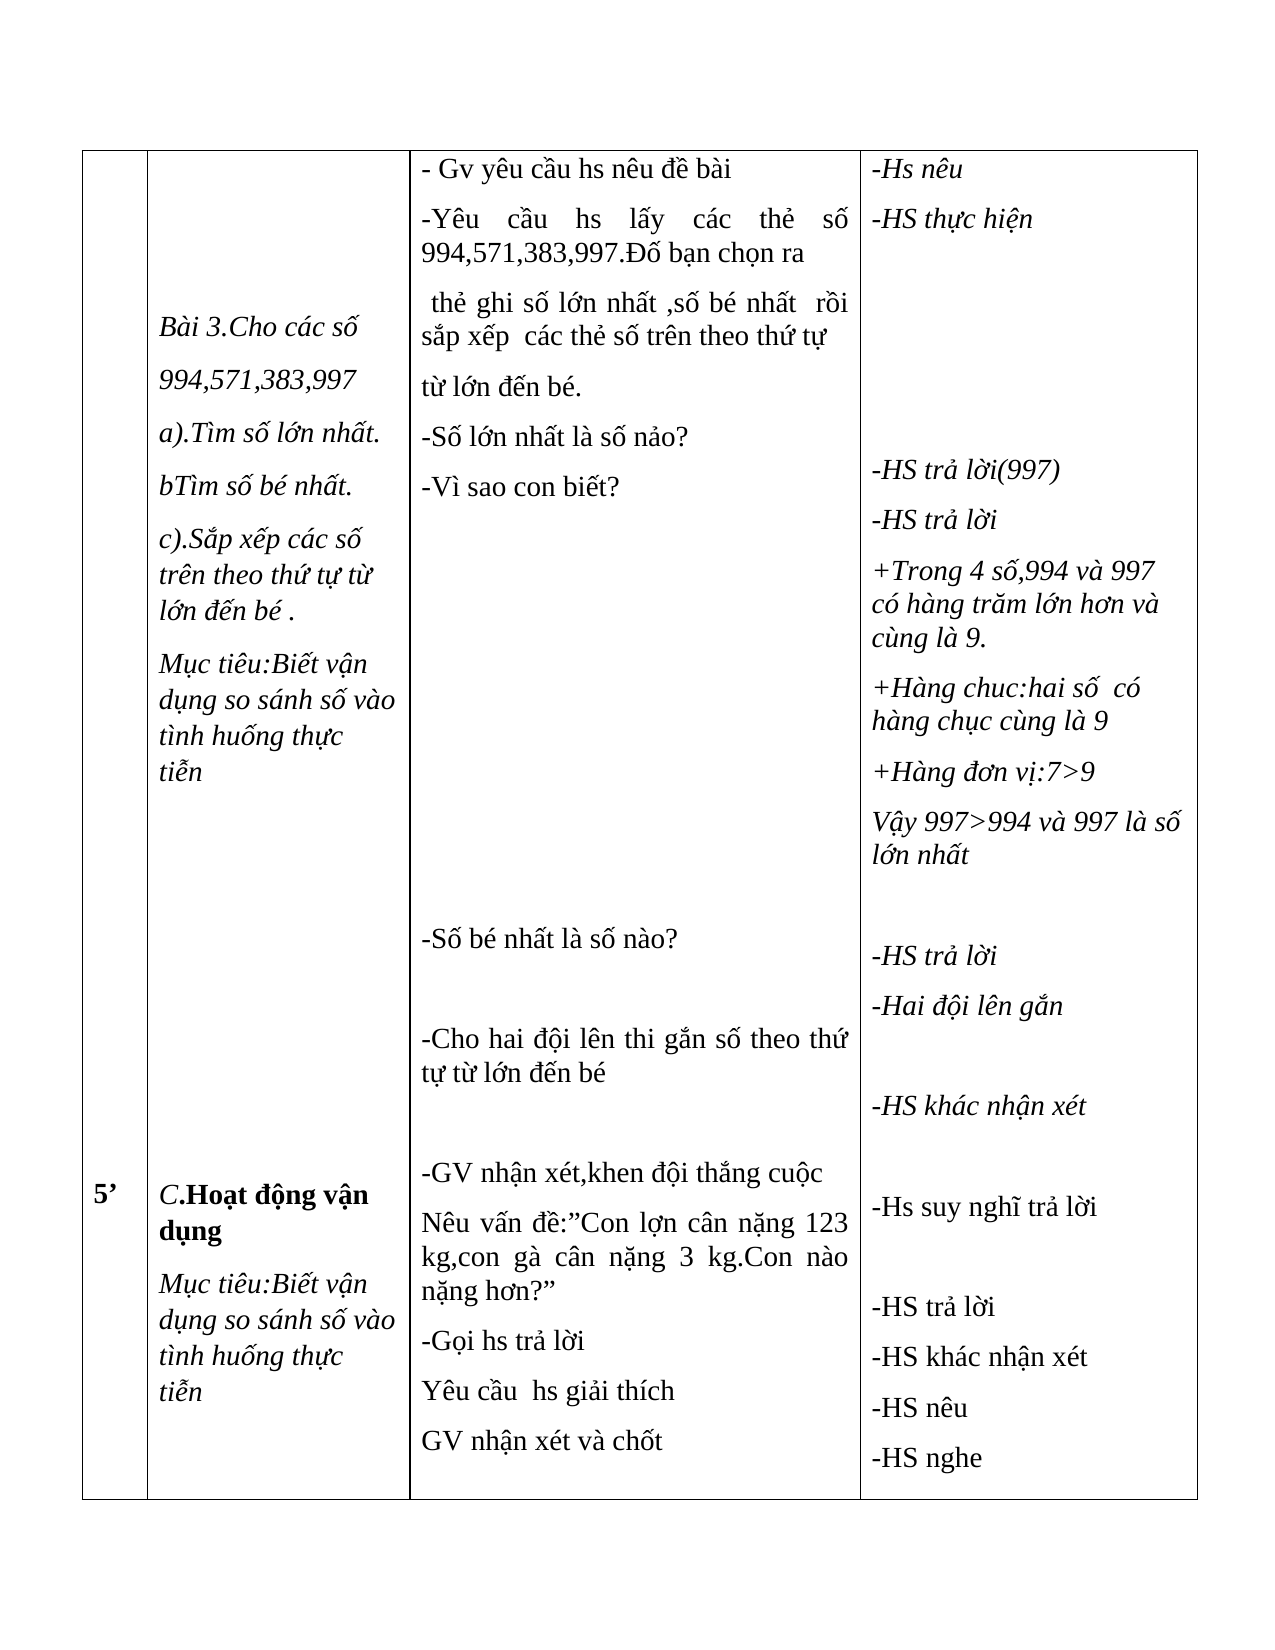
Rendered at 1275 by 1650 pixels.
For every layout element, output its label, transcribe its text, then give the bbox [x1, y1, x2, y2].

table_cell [411, 151, 860, 1499]
table_cell 5’ 22’ 5’ 3’ [83, 151, 147, 1499]
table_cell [148, 151, 409, 1499]
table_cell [861, 151, 1197, 1499]
